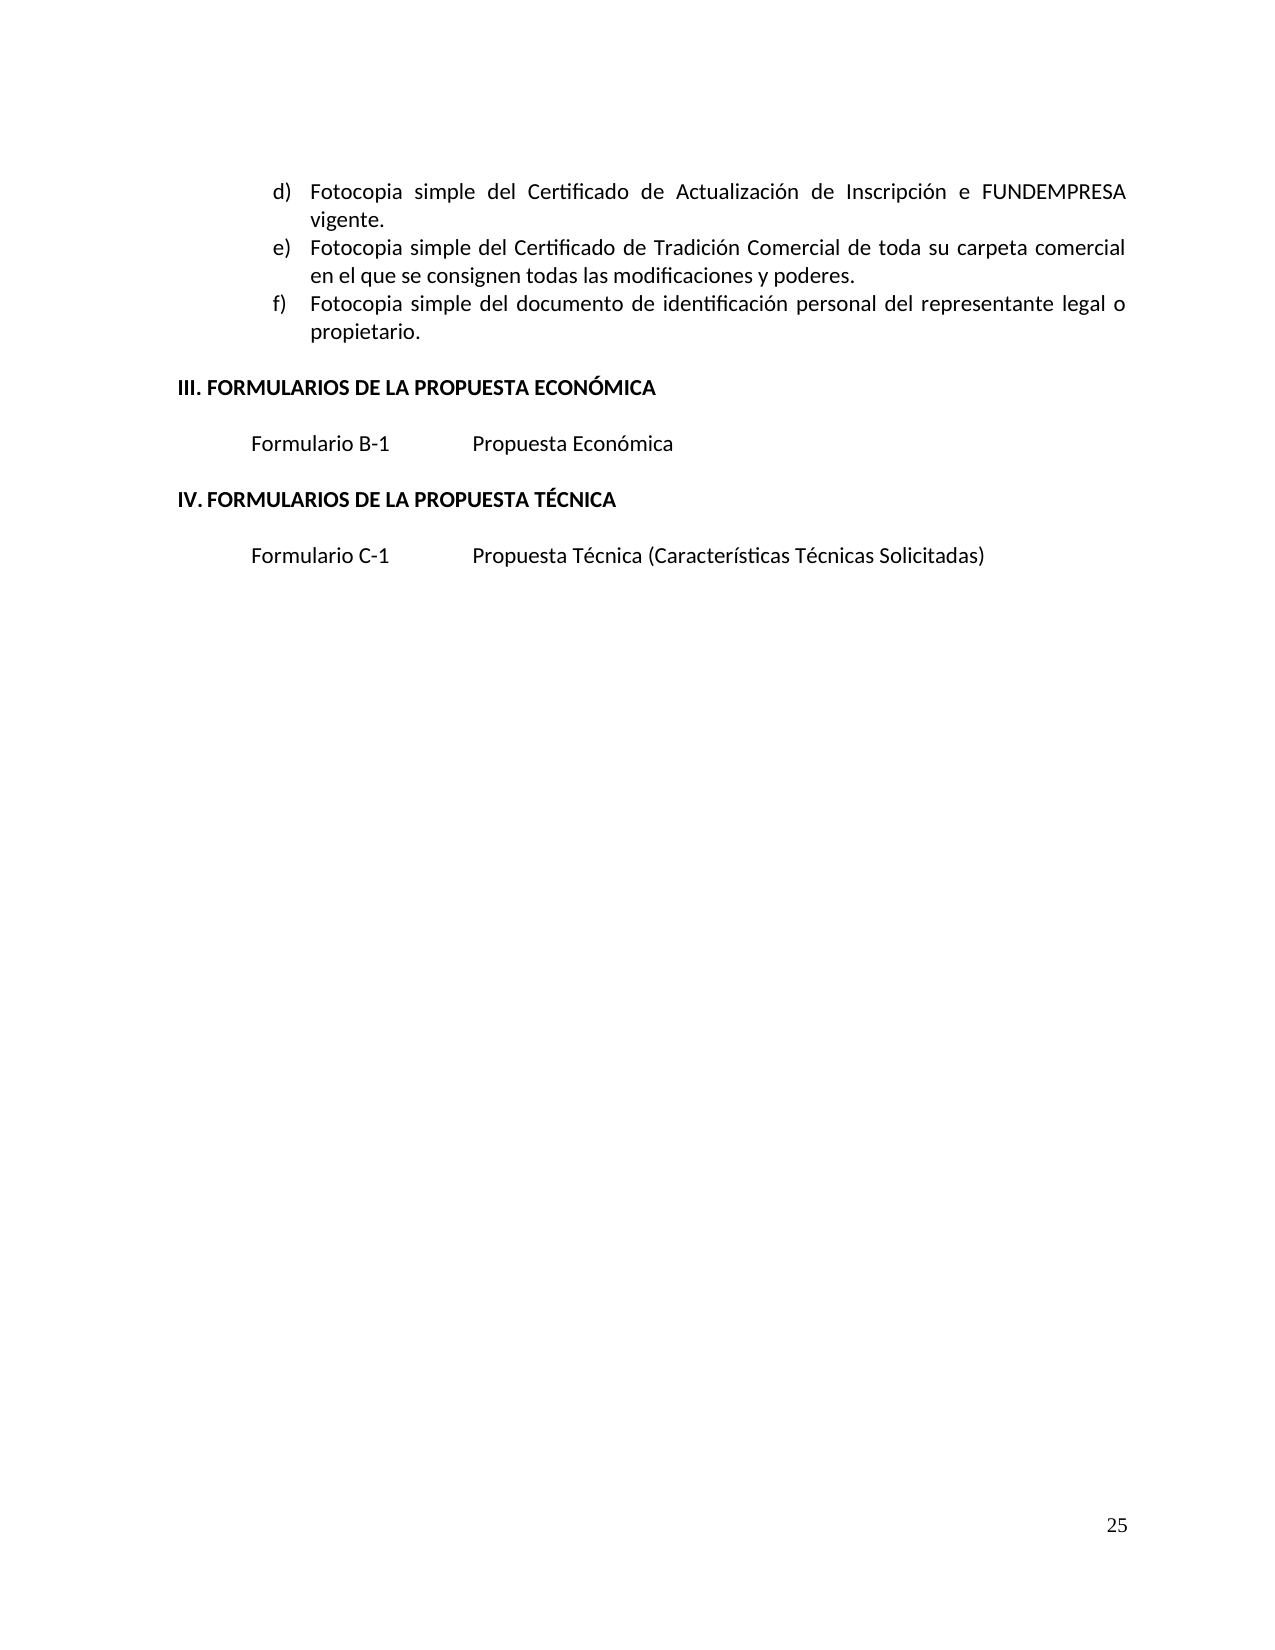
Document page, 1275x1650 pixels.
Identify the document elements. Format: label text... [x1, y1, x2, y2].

list Fotocopia simple del Certificado de Tradición Comercial de toda su carpeta comercial en el que se consignen todas las modificaciones y poderes. [273, 233, 1127, 289]
list FORMULARIOS DE LA PROPUESTA ECONÓMICA [177, 373, 1127, 401]
text Formulario B-1 Propuesta Económica [177, 429, 1127, 457]
list Fotocopia simple del Certificado de Actualización de Inscripción e FUNDEMPRESA vigente. [273, 177, 1127, 233]
text Formulario C-1 Propuesta Técnica (Características Técnicas Solicitadas) [251, 541, 1127, 569]
list FORMULARIOS DE LA PROPUESTA TÉCNICA [177, 485, 1127, 513]
list Fotocopia simple del documento de identificación personal del representante legal o propietario. [273, 289, 1127, 345]
